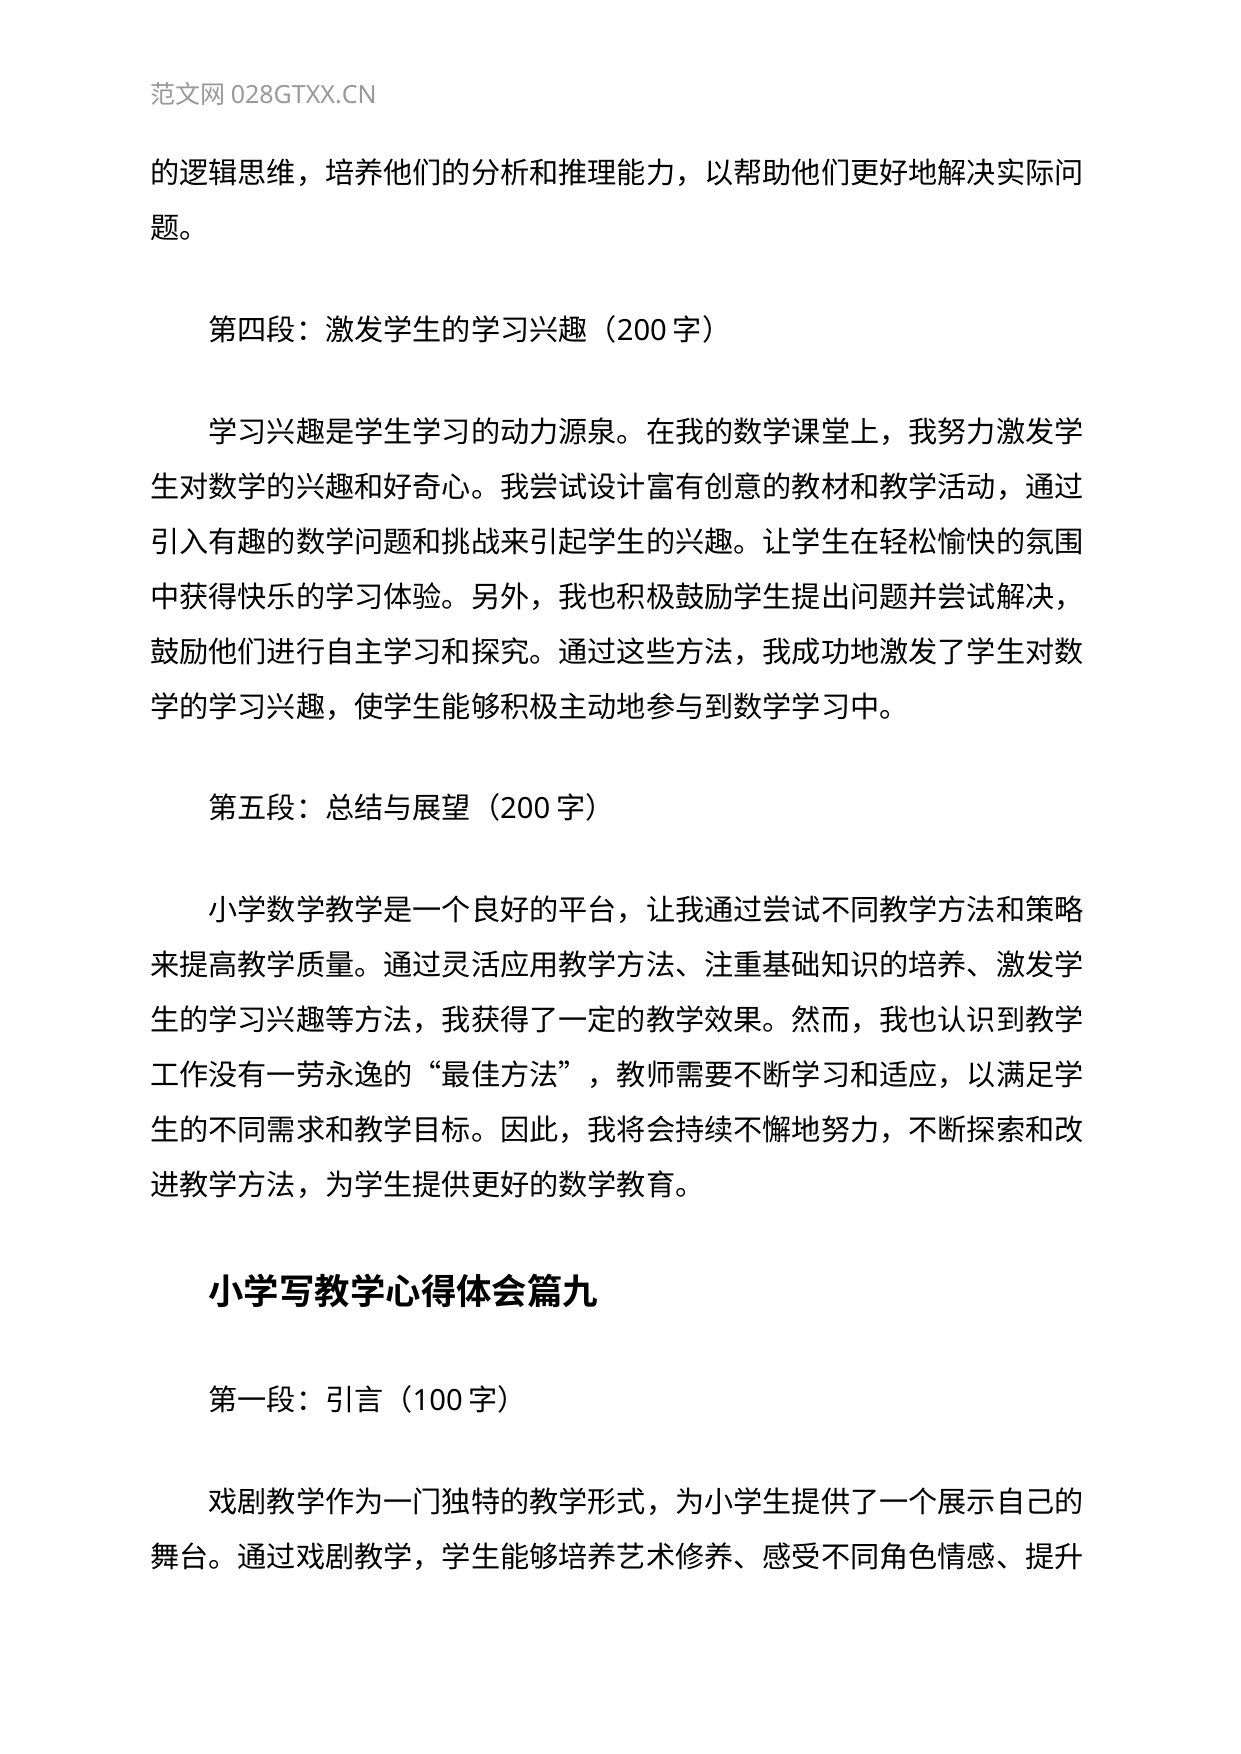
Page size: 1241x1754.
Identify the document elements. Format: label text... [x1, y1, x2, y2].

text 小学写教学心得体会篇九 [150, 1263, 1090, 1314]
text 第一段：引言（100字） [150, 1377, 1090, 1419]
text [150, 1478, 1090, 1576]
text 第四段：激发学生的学习兴趣（200字） [150, 307, 1090, 349]
text 第五段：总结与展望（200字） [150, 785, 1090, 827]
text 小学数学教学是一个良好的平台，让我通过尝试不同教学方法和策略来提高教学质量。通过灵活应用教学方法、注重基础知识的培养、激发学生的学习兴趣等方法，我获得了一定的教学效果。然而，我也认识到教学工作没有一劳永逸的“最佳方法”，教师需要不断学习和适应，以满足学生的不同需求和教学目标。因此，我将会持续不懈地努力，不断探索和改进教学方法，为学生提供更好的数学教育。 [150, 887, 1090, 1204]
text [150, 150, 1090, 247]
text 学习兴趣是学生学习的动力源泉。在我的数学课堂上，我努力激发学生对数学的兴趣和好奇心。我尝试设计富有创意的教材和教学活动，通过引入有趣的数学问题和挑战来引起学生的兴趣。让学生在轻松愉快的氛围中获得快乐的学习体验。另外，我也积极鼓励学生提出问题并尝试解决，鼓励他们进行自主学习和探究。通过这些方法，我成功地激发了学生对数学的学习兴趣，使学生能够积极主动地参与到数学学习中。 [150, 409, 1090, 725]
